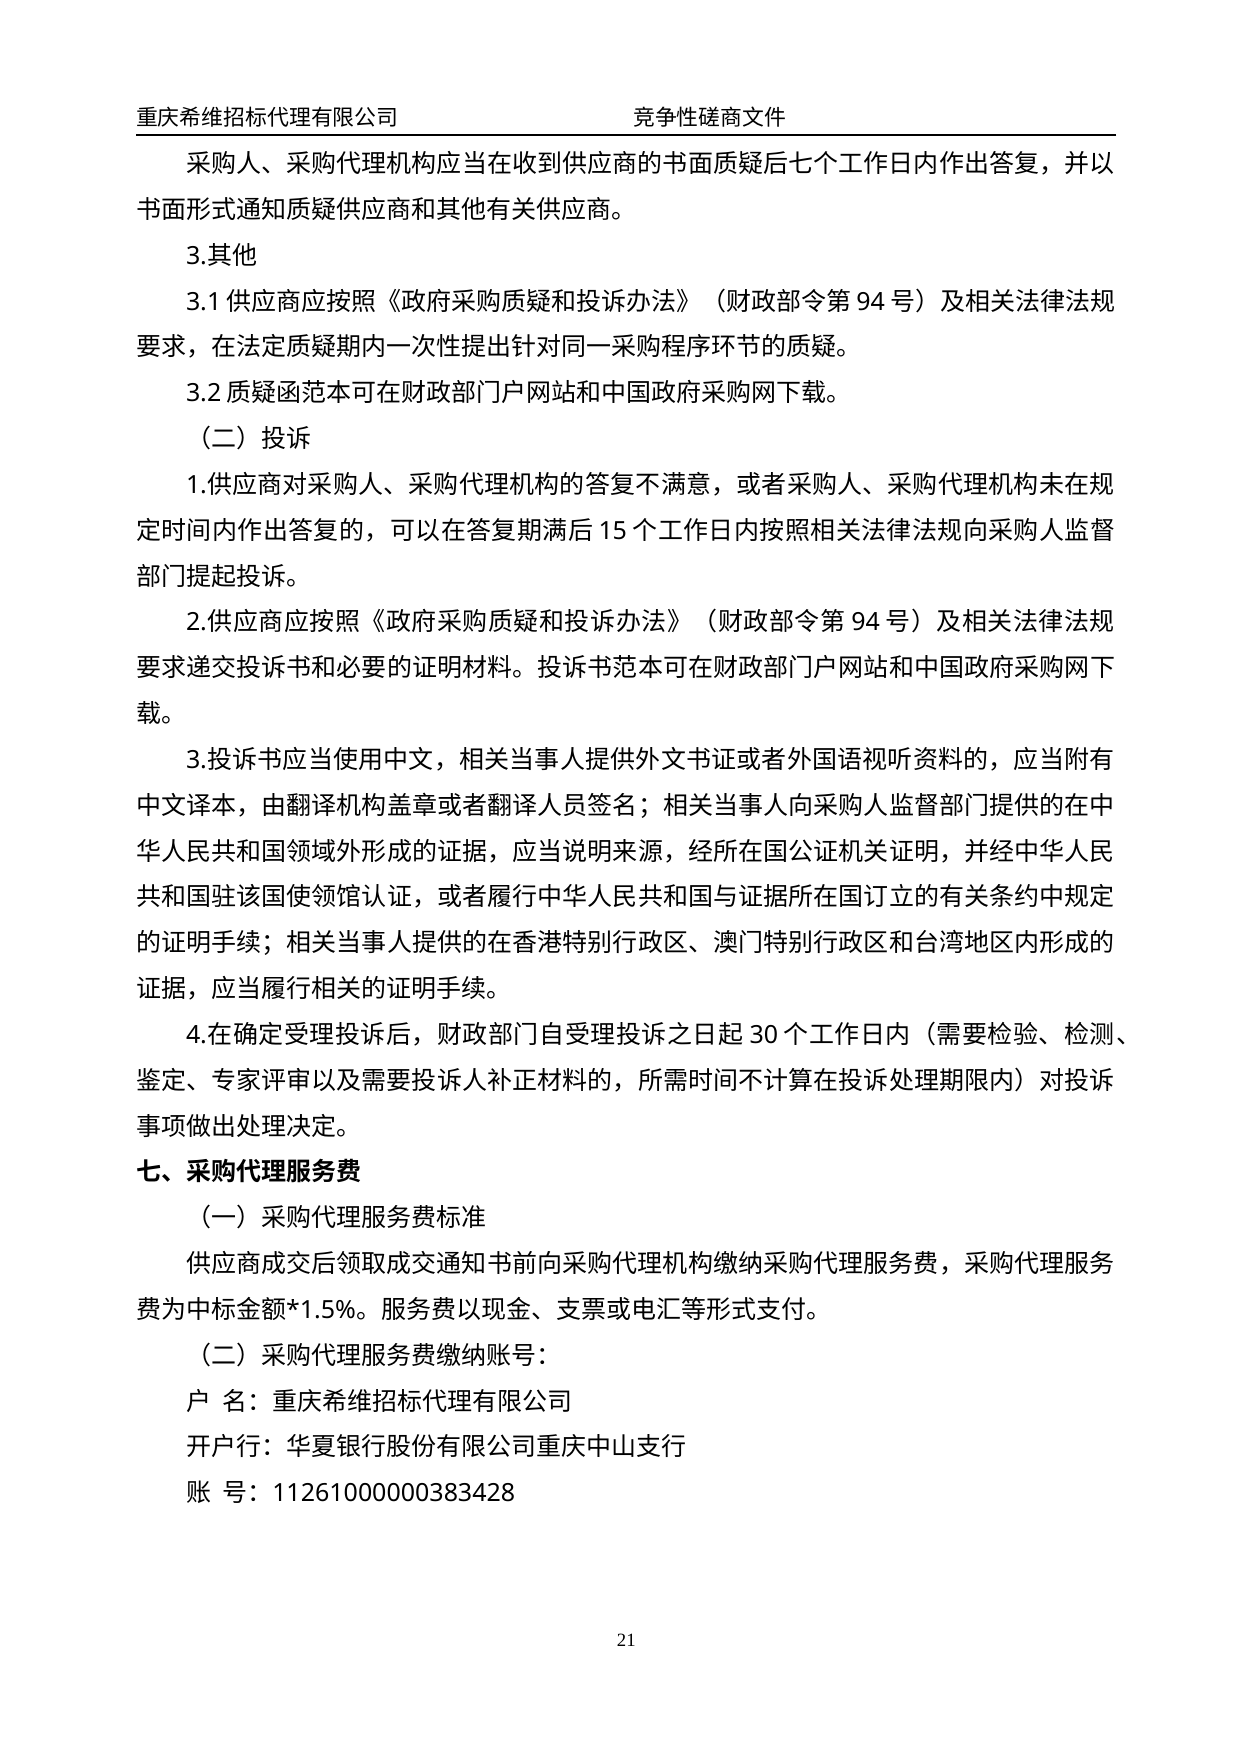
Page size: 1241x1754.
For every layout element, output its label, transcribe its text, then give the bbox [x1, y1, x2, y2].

text 账 号：11261000000383428 [136, 1465, 1116, 1511]
text 1.供应商对采购人、采购代理机构的答复不满意，或者采购人、采购代理机构未在规定时间内作出答复的，可以在答复期满后15个工作日内按照相关法律法规向采购人监督部门提起投诉。 [136, 457, 1115, 594]
text 户 名：重庆希维招标代理有限公司 [136, 1373, 1116, 1419]
text （二）采购代理服务费缴纳账号： [136, 1327, 1116, 1373]
text 采购人、采购代理机构应当在收到供应商的书面质疑后七个工作日内作出答复，并以书面形式通知质疑供应商和其他有关供应商。 [136, 136, 1115, 227]
text 3.投诉书应当使用中文，相关当事人提供外文书证或者外国语视听资料的，应当附有中文译本，由翻译机构盖章或者翻译人员签名；相关当事人向采购人监督部门提供的在中华人民共和国领域外形成的证据，应当说明来源，经所在国公证机关证明，并经中华人民共和国驻该国使领馆认证，或者履行中华人民共和国与证据所在国订立的有关条约中规定的证明手续；相关当事人提供的在香港特别行政区、澳门特别行政区和台湾地区内形成的证据，应当履行相关的证明手续。 [136, 732, 1115, 1007]
subtitle 七、采购代理服务费 [136, 1144, 1116, 1190]
text 3.其他 [136, 227, 1115, 273]
text 4.在确定受理投诉后，财政部门自受理投诉之日起30个工作日内（需要检验、检测、鉴定、专家评审以及需要投诉人补正材料的，所需时间不计算在投诉处理期限内）对投诉事项做出处理决定。 [136, 1007, 1116, 1144]
text （一）采购代理服务费标准 [136, 1190, 1116, 1236]
text 3.2质疑函范本可在财政部门户网站和中国政府采购网下载。 [136, 365, 1115, 411]
text 3.1供应商应按照《政府采购质疑和投诉办法》（财政部令第94号）及相关法律法规要求，在法定质疑期内一次性提出针对同一采购程序环节的质疑。 [136, 273, 1115, 365]
text 供应商成交后领取成交通知书前向采购代理机构缴纳采购代理服务费，采购代理服务费为中标金额*1.5%。服务费以现金、支票或电汇等形式支付。 [136, 1236, 1116, 1327]
text （二）投诉 [136, 411, 1115, 457]
text 2.供应商应按照《政府采购质疑和投诉办法》（财政部令第94号）及相关法律法规要求递交投诉书和必要的证明材料。投诉书范本可在财政部门户网站和中国政府采购网下载。 [136, 594, 1115, 732]
text 开户行：华夏银行股份有限公司重庆中山支行 [136, 1419, 1116, 1465]
